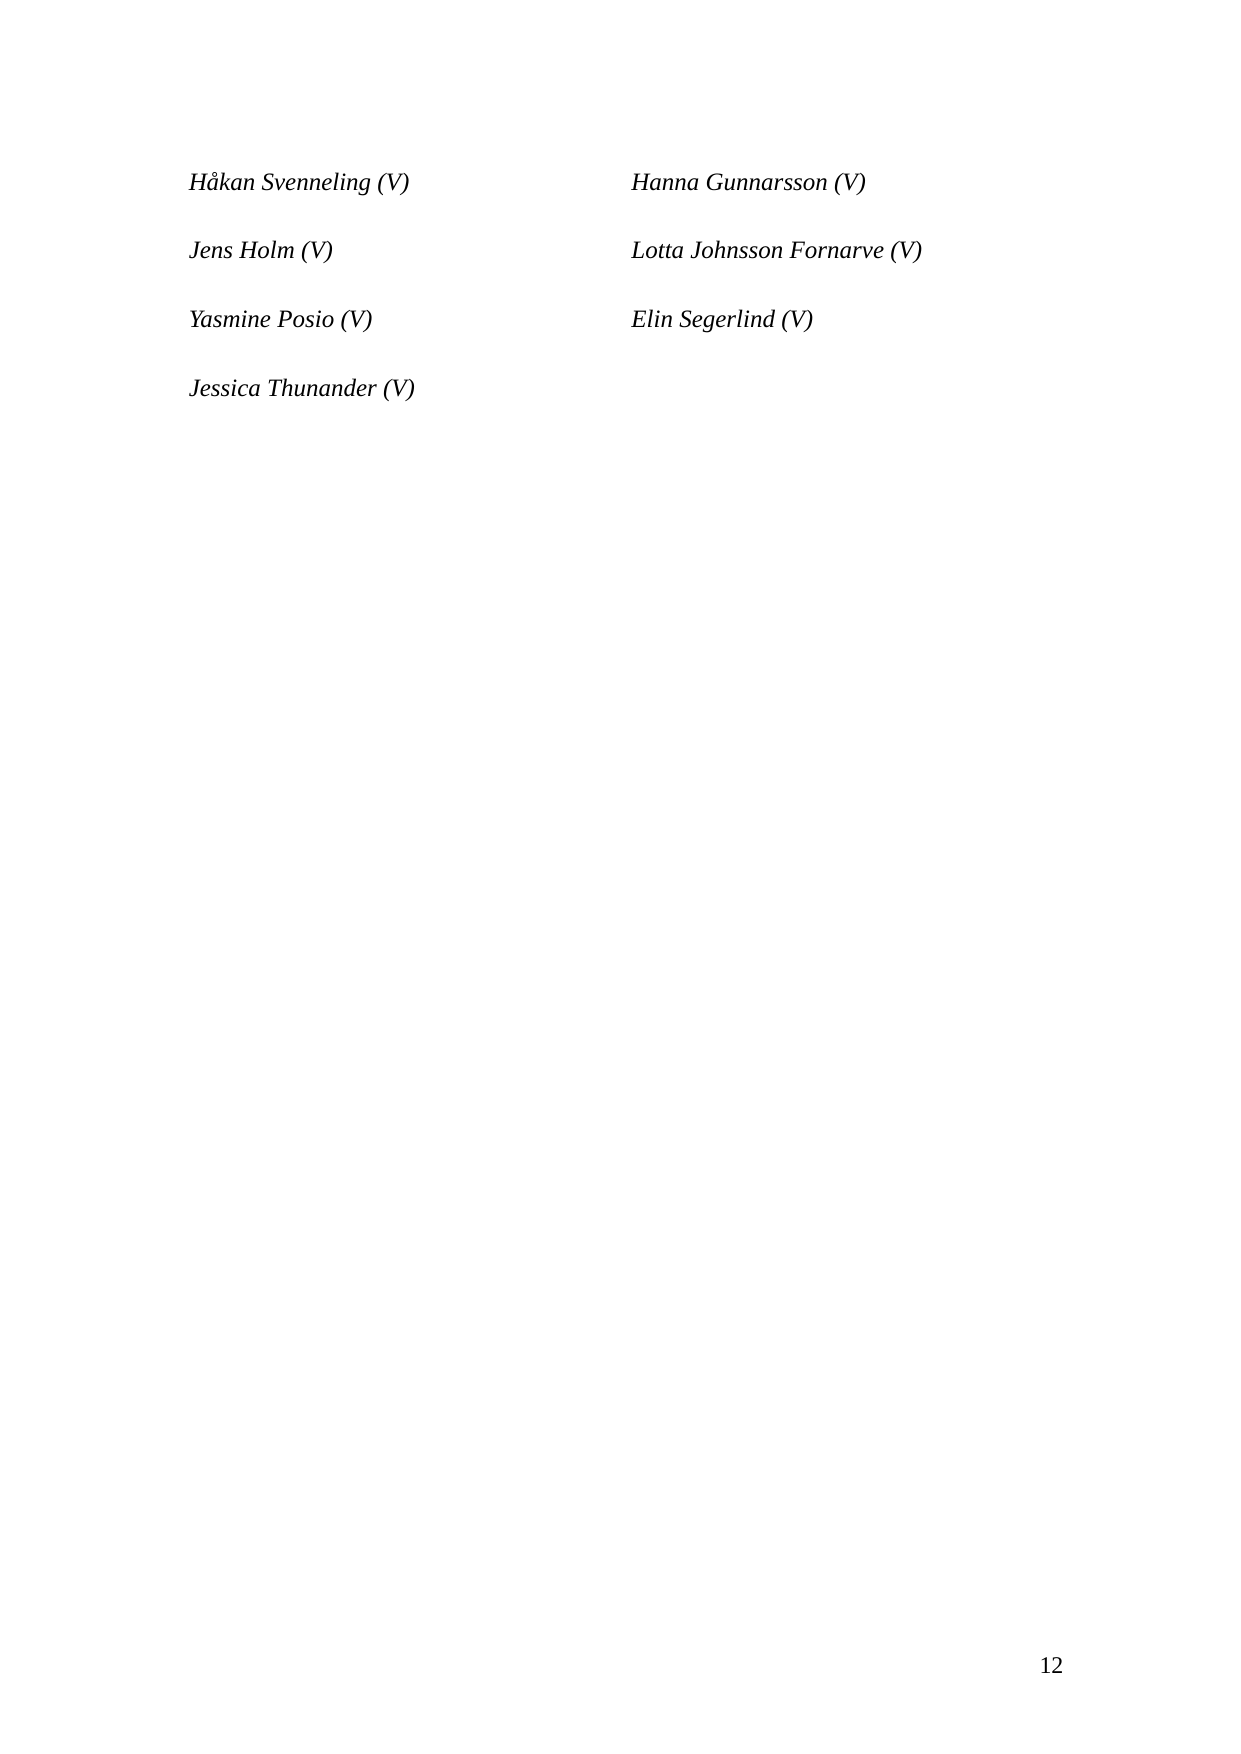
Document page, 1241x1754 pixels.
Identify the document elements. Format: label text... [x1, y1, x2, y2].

table_cell Elin Segerlind (V) [620, 271, 1063, 340]
table_cell Jens Holm (V) [177, 203, 620, 271]
table_header Hanna Gunnarsson (V) [620, 134, 1063, 203]
table_cell Jessica Thunander (V) [177, 340, 620, 409]
table_header Håkan Svenneling (V) [177, 134, 620, 203]
table_cell Lotta Johnsson Fornarve (V) [620, 203, 1063, 271]
table_cell Yasmine Posio (V) [177, 271, 620, 340]
